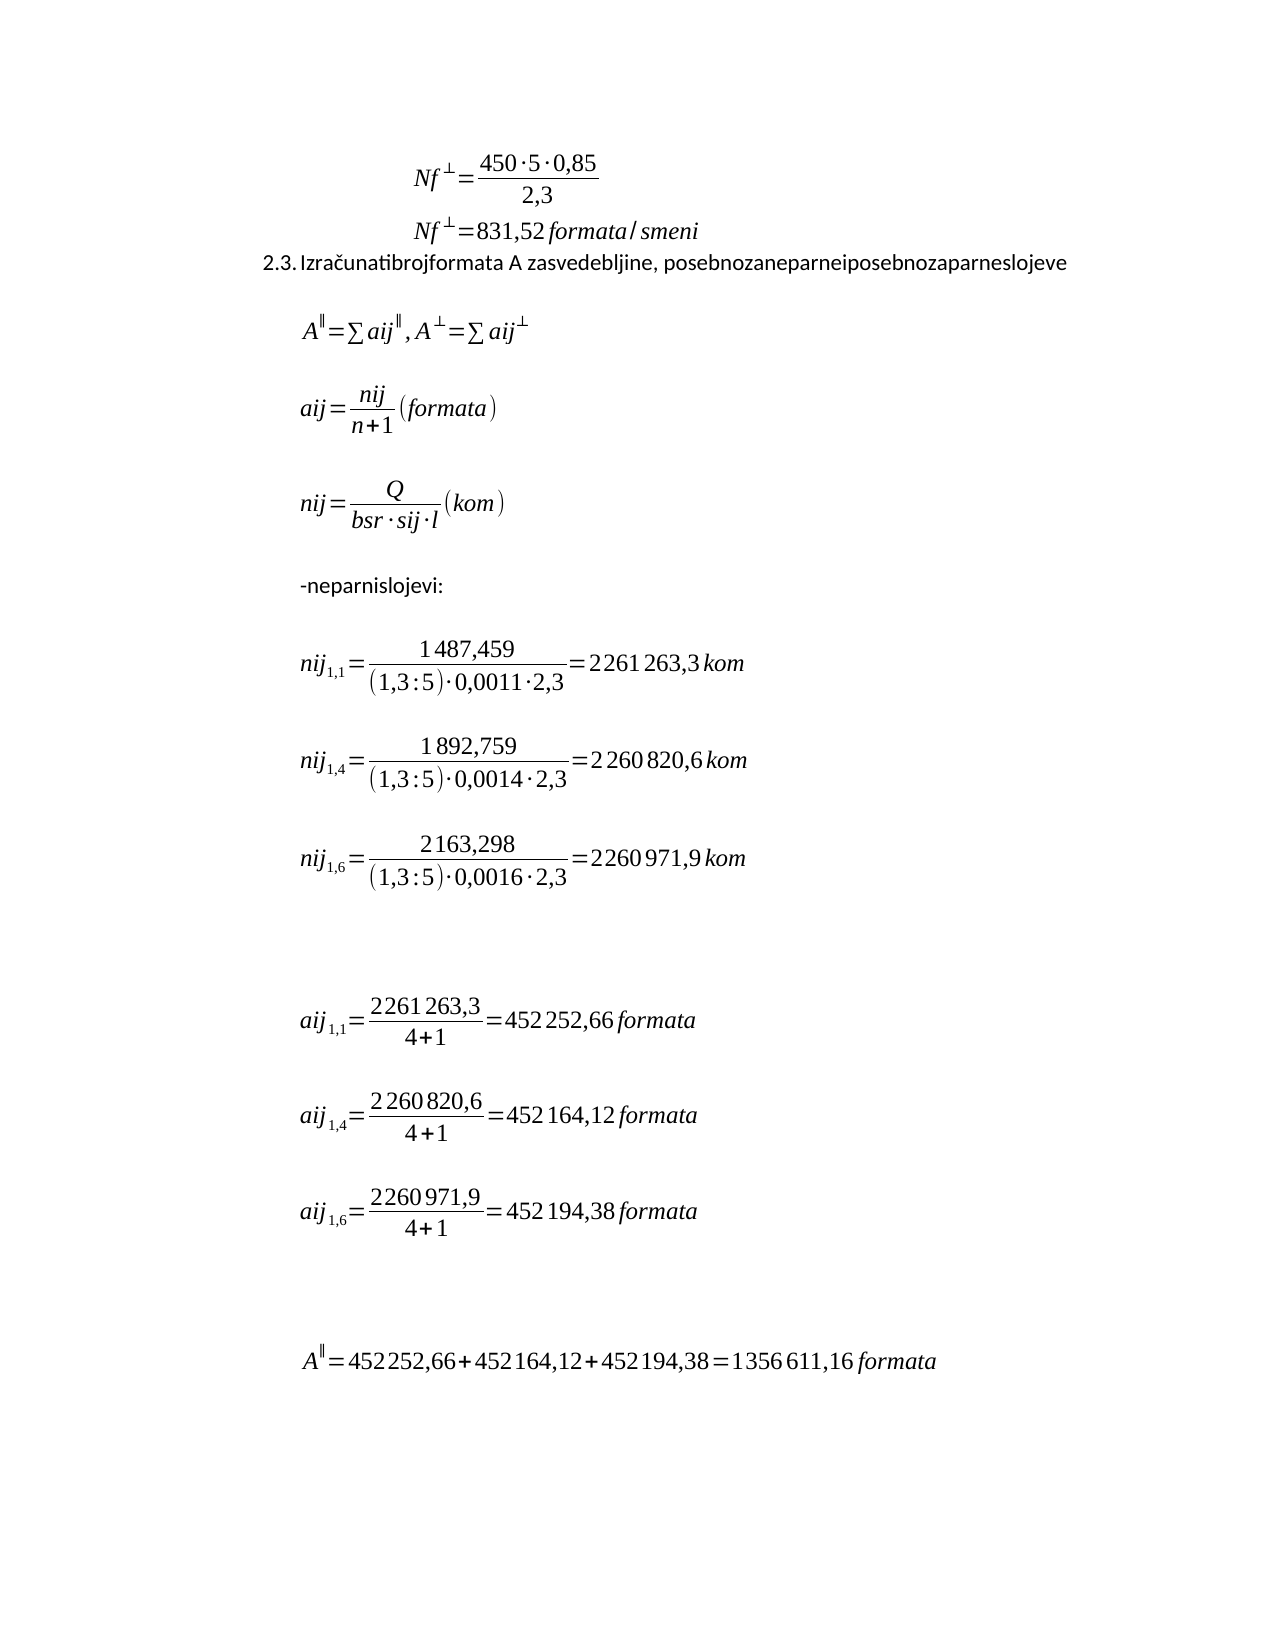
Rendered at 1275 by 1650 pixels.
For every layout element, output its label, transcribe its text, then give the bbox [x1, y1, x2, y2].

list -neparnislojevi: [300, 571, 1125, 599]
list Izračunatibrojformata A zasvedebljine, posebnozaneparneiposebnozaparneslojeve [262, 248, 1125, 276]
